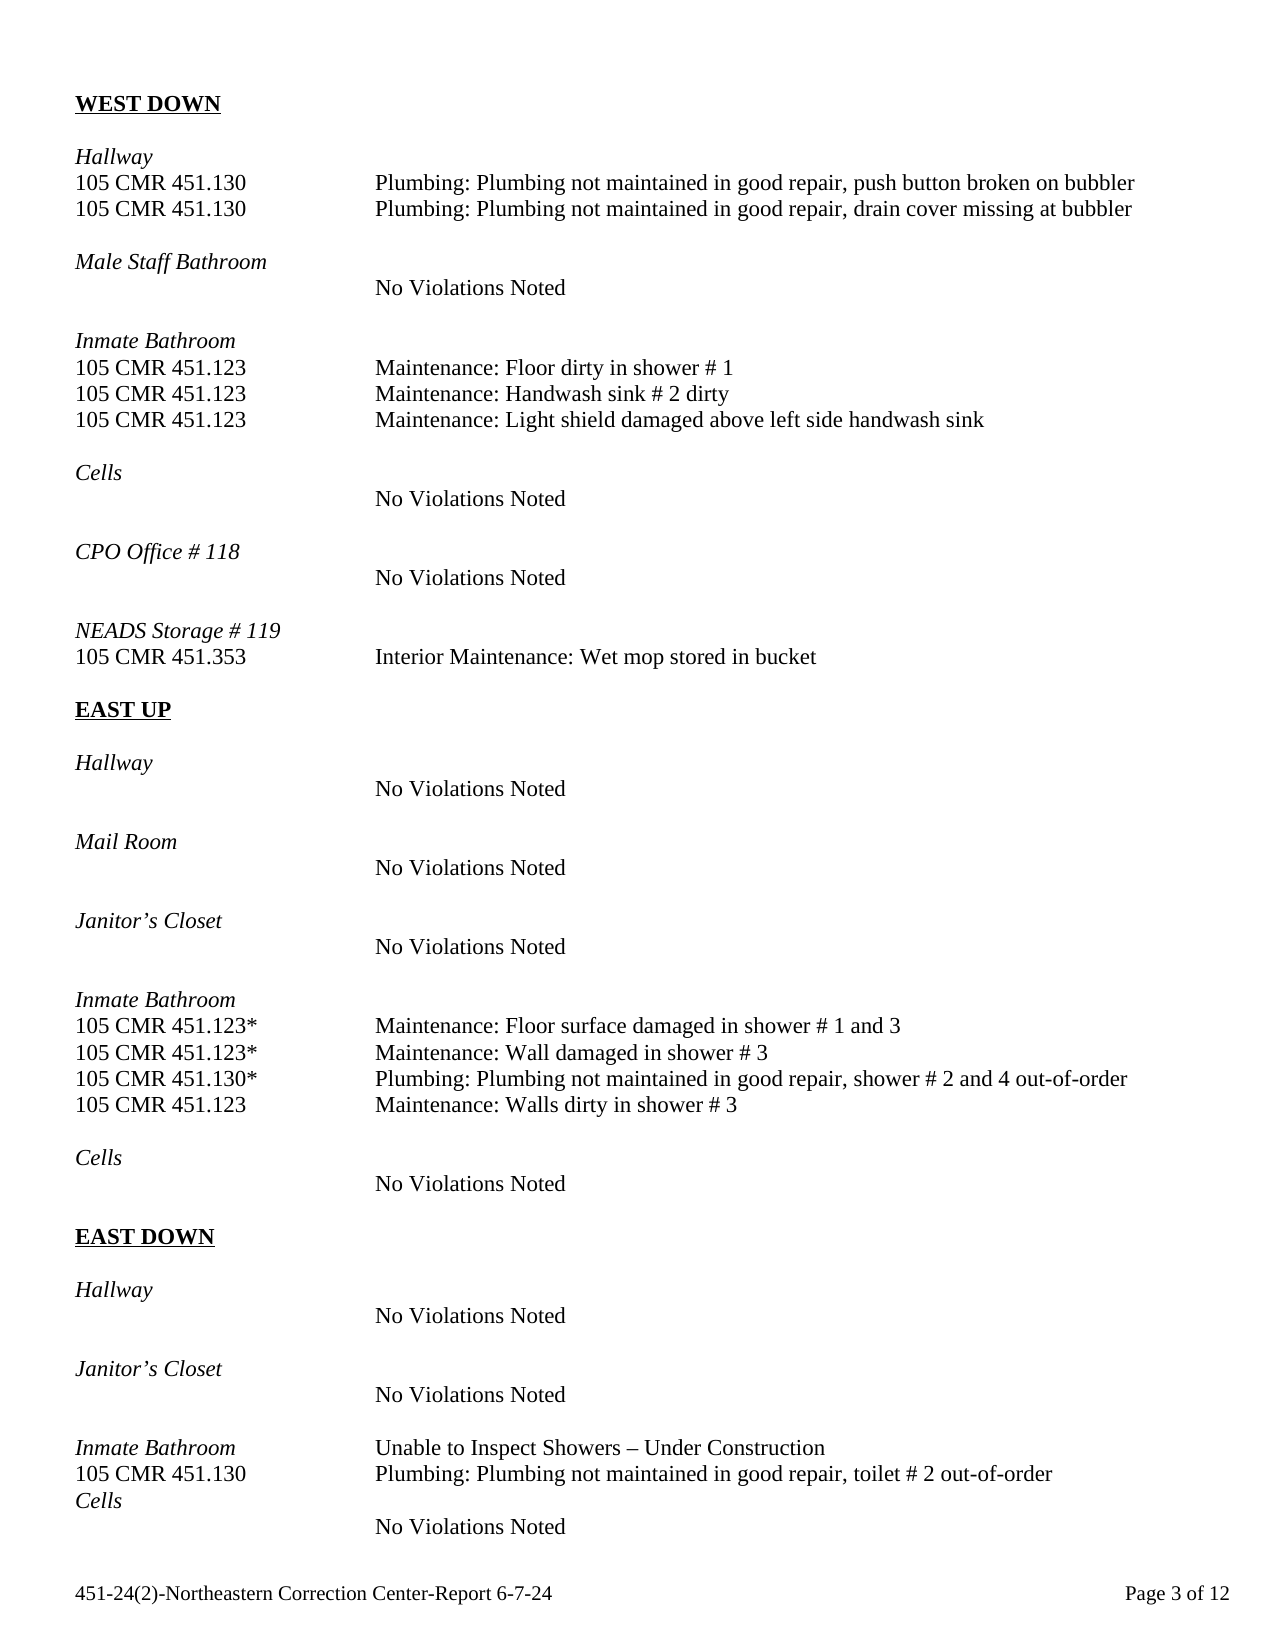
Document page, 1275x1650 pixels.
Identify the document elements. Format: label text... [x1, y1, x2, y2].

text No Violations Noted [75, 1381, 1200, 1408]
text No Violations Noted [75, 775, 1200, 802]
text No Violations Noted [75, 564, 1200, 591]
text NEADS Storage # 119 [75, 617, 1200, 643]
text Hallway [75, 1276, 1200, 1302]
text EAST UP [75, 696, 1200, 722]
text Inmate Bathroom Unable to Inspect Showers – Under Construction [75, 1434, 1200, 1460]
text No Violations Noted [75, 1302, 1200, 1329]
text Mail Room [75, 828, 1200, 854]
text Cells [75, 1144, 1200, 1171]
text 105 CMR 451.123 Maintenance: Light shield damaged above left side handwash sink [75, 406, 1200, 433]
text Hallway [75, 749, 1200, 775]
text 105 CMR 451.123 Maintenance: Handwash sink # 2 dirty [75, 380, 1200, 406]
text No Violations Noted [75, 1513, 1200, 1539]
text 105 CMR 451.123* Maintenance: Floor surface damaged in shower # 1 and 3 [75, 1012, 1200, 1039]
text Cells [75, 1487, 1200, 1513]
text 105 CMR 451.130* Plumbing: Plumbing not maintained in good repair, shower # 2 and 4 out-of-order [75, 1065, 1200, 1091]
text Hallway [75, 143, 1200, 169]
text Cells [75, 459, 1200, 485]
text 105 CMR 451.130 Plumbing: Plumbing not maintained in good repair, push button broken on bubbler [75, 169, 1200, 195]
text 105 CMR 451.123* Maintenance: Wall damaged in shower # 3 [75, 1039, 1200, 1065]
text Janitor’s Closet [75, 1355, 1200, 1381]
text No Violations Noted [75, 274, 1200, 301]
text CPO Office # 118 [75, 538, 1200, 564]
text Janitor’s Closet [75, 907, 1200, 933]
text 105 CMR 451.130 Plumbing: Plumbing not maintained in good repair, toilet # 2 out-of-order [75, 1460, 1200, 1487]
text 105 CMR 451.130 Plumbing: Plumbing not maintained in good repair, drain cover missing at bubbler [75, 195, 1200, 222]
text No Violations Noted [75, 854, 1200, 881]
text 105 CMR 451.123 Maintenance: Walls dirty in shower # 3 [75, 1091, 1200, 1118]
text No Violations Noted [75, 485, 1200, 512]
text Inmate Bathroom [75, 986, 1200, 1012]
text Male Staff Bathroom [75, 248, 1200, 274]
text No Violations Noted [75, 1171, 1200, 1197]
text EAST DOWN [75, 1223, 1200, 1249]
text Inmate Bathroom [75, 327, 1200, 353]
text WEST DOWN [75, 90, 1200, 116]
text 105 CMR 451.123 Maintenance: Floor dirty in shower # 1 [75, 353, 1200, 380]
text No Violations Noted [75, 933, 1200, 960]
text 105 CMR 451.353 Interior Maintenance: Wet mop stored in bucket [75, 643, 1200, 670]
